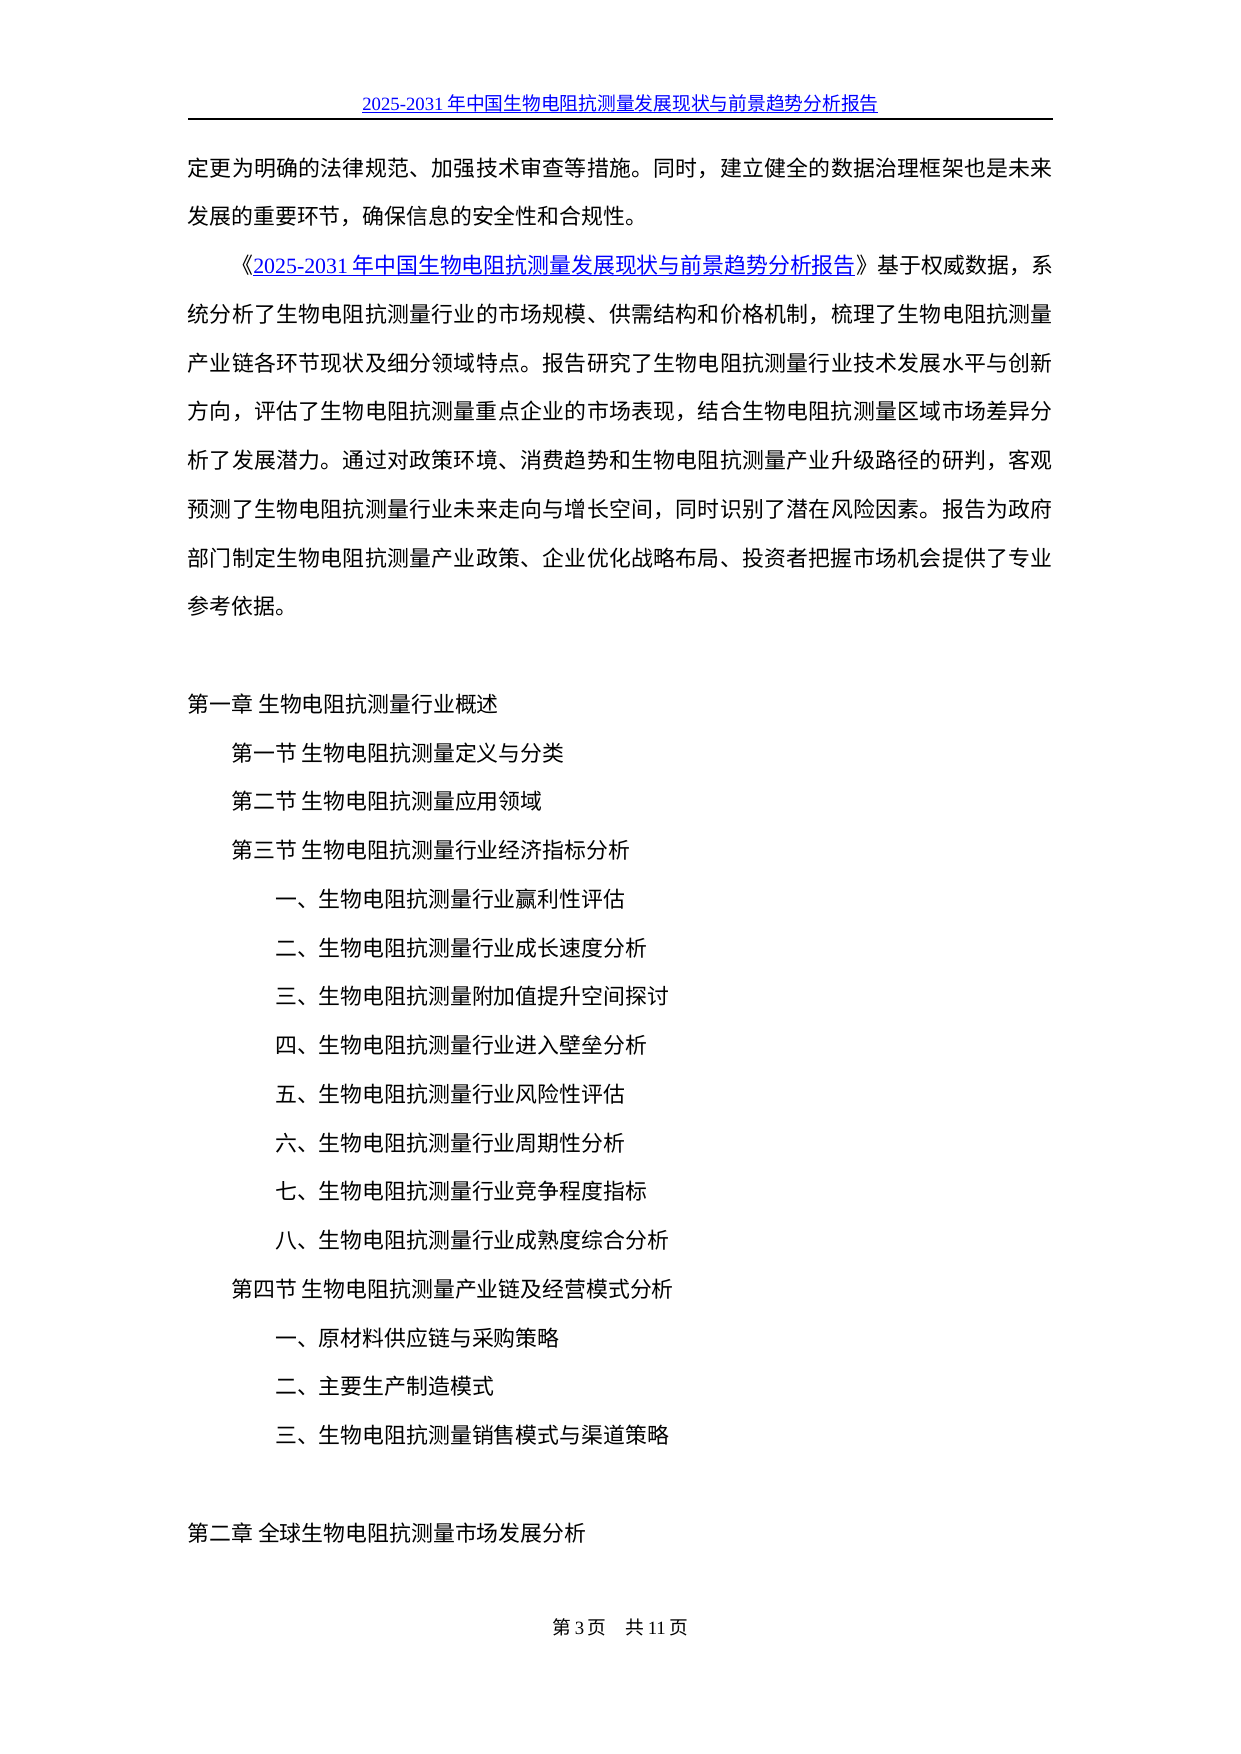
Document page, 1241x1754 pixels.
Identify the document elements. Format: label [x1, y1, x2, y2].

text [187, 150, 1053, 1548]
